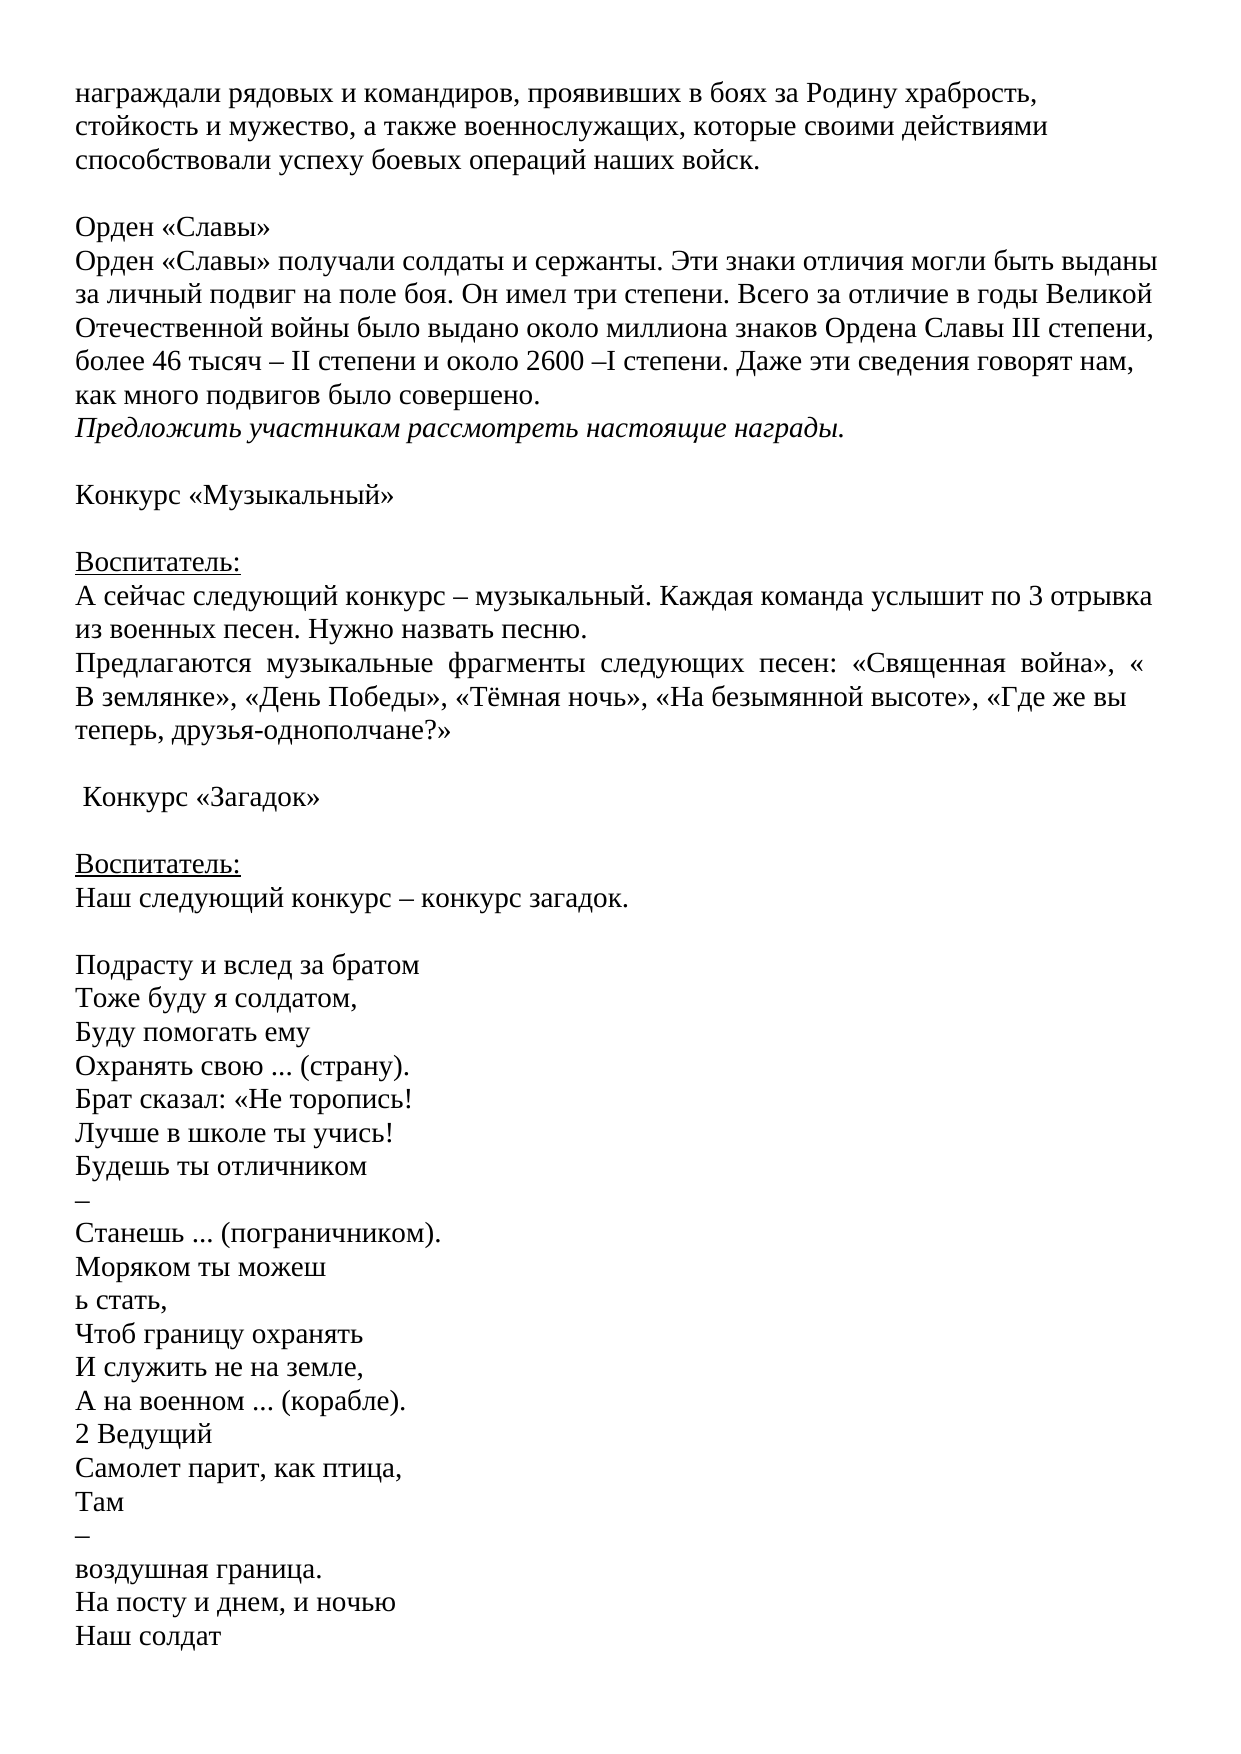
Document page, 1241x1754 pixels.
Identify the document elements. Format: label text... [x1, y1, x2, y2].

text Лучше в школе ты учись! [75, 1115, 1165, 1148]
text награждали рядовых и командиров, проявивших в боях за Родину храбрость, стойкость и мужество, а также военнослужащих, которые своими действиями способствовали успеху боевых операций наших войск. [75, 75, 1165, 176]
text Станешь ... (пограничником). [75, 1215, 1165, 1249]
text Отечественной войны было выдано около миллиона знаков Ордена Славы III степени, более 46 тысяч – II степени и около 2600 –I степени. Даже эти сведения говорят нам, как много подвигов было совершено. [75, 310, 1165, 410]
text Воспитатель: [75, 544, 1165, 578]
text Орден «Славы» получали солдаты и сержанты. Эти знаки отличия могли быть выданы за личный подвиг на поле боя. Он имел три степени. Всего за отличие в годы Великой [75, 243, 1165, 310]
text ь стать, [75, 1282, 1165, 1316]
text Чтоб границу охранять [75, 1316, 1165, 1349]
text – [75, 1517, 1165, 1551]
text Конкурс «Загадок» [75, 779, 1165, 813]
text В землянке», «День Победы», «Тёмная ночь», «На безымянной высоте», «Где же вы теперь, друзья-однополчане?» [75, 679, 1165, 746]
text Предлагаются музыкальные фрагменты следующих песен: «Священная война», « [75, 645, 1165, 679]
text 2 Ведущий [75, 1417, 1165, 1450]
text Воспитатель: [75, 846, 1165, 880]
text Самолет парит, как птица, [75, 1450, 1165, 1484]
text Наш солдат [75, 1618, 1165, 1651]
text А сейчас следующий конкурс – музыкальный. Каждая команда услышит по 3 отрывка из военных песен. Нужно назвать песню. [75, 578, 1165, 645]
text А на военном ... (корабле). [75, 1383, 1165, 1417]
text Буду помогать ему [75, 1014, 1165, 1048]
text Предложить участникам рассмотреть настоящие награды. [75, 410, 1165, 444]
text Тоже буду я солдатом, [75, 981, 1165, 1014]
text На посту и днем, и ночью [75, 1584, 1165, 1618]
text Конкурс «Музыкальный» [75, 477, 1165, 511]
text Моряком ты можеш [75, 1249, 1165, 1282]
text Орден «Славы» [75, 209, 1165, 243]
text воздушная граница. [75, 1551, 1165, 1584]
text Охранять свою ... (страну). [75, 1048, 1165, 1081]
text Подрасту и вслед за братом [75, 947, 1165, 981]
text И служить не на земле, [75, 1349, 1165, 1383]
text Будешь ты отличником [75, 1148, 1165, 1182]
text Наш следующий конкурс – конкурс загадок. [75, 880, 1165, 913]
text Там [75, 1484, 1165, 1517]
text Брат сказал: «Не торопись! [75, 1081, 1165, 1115]
text – [75, 1182, 1165, 1215]
